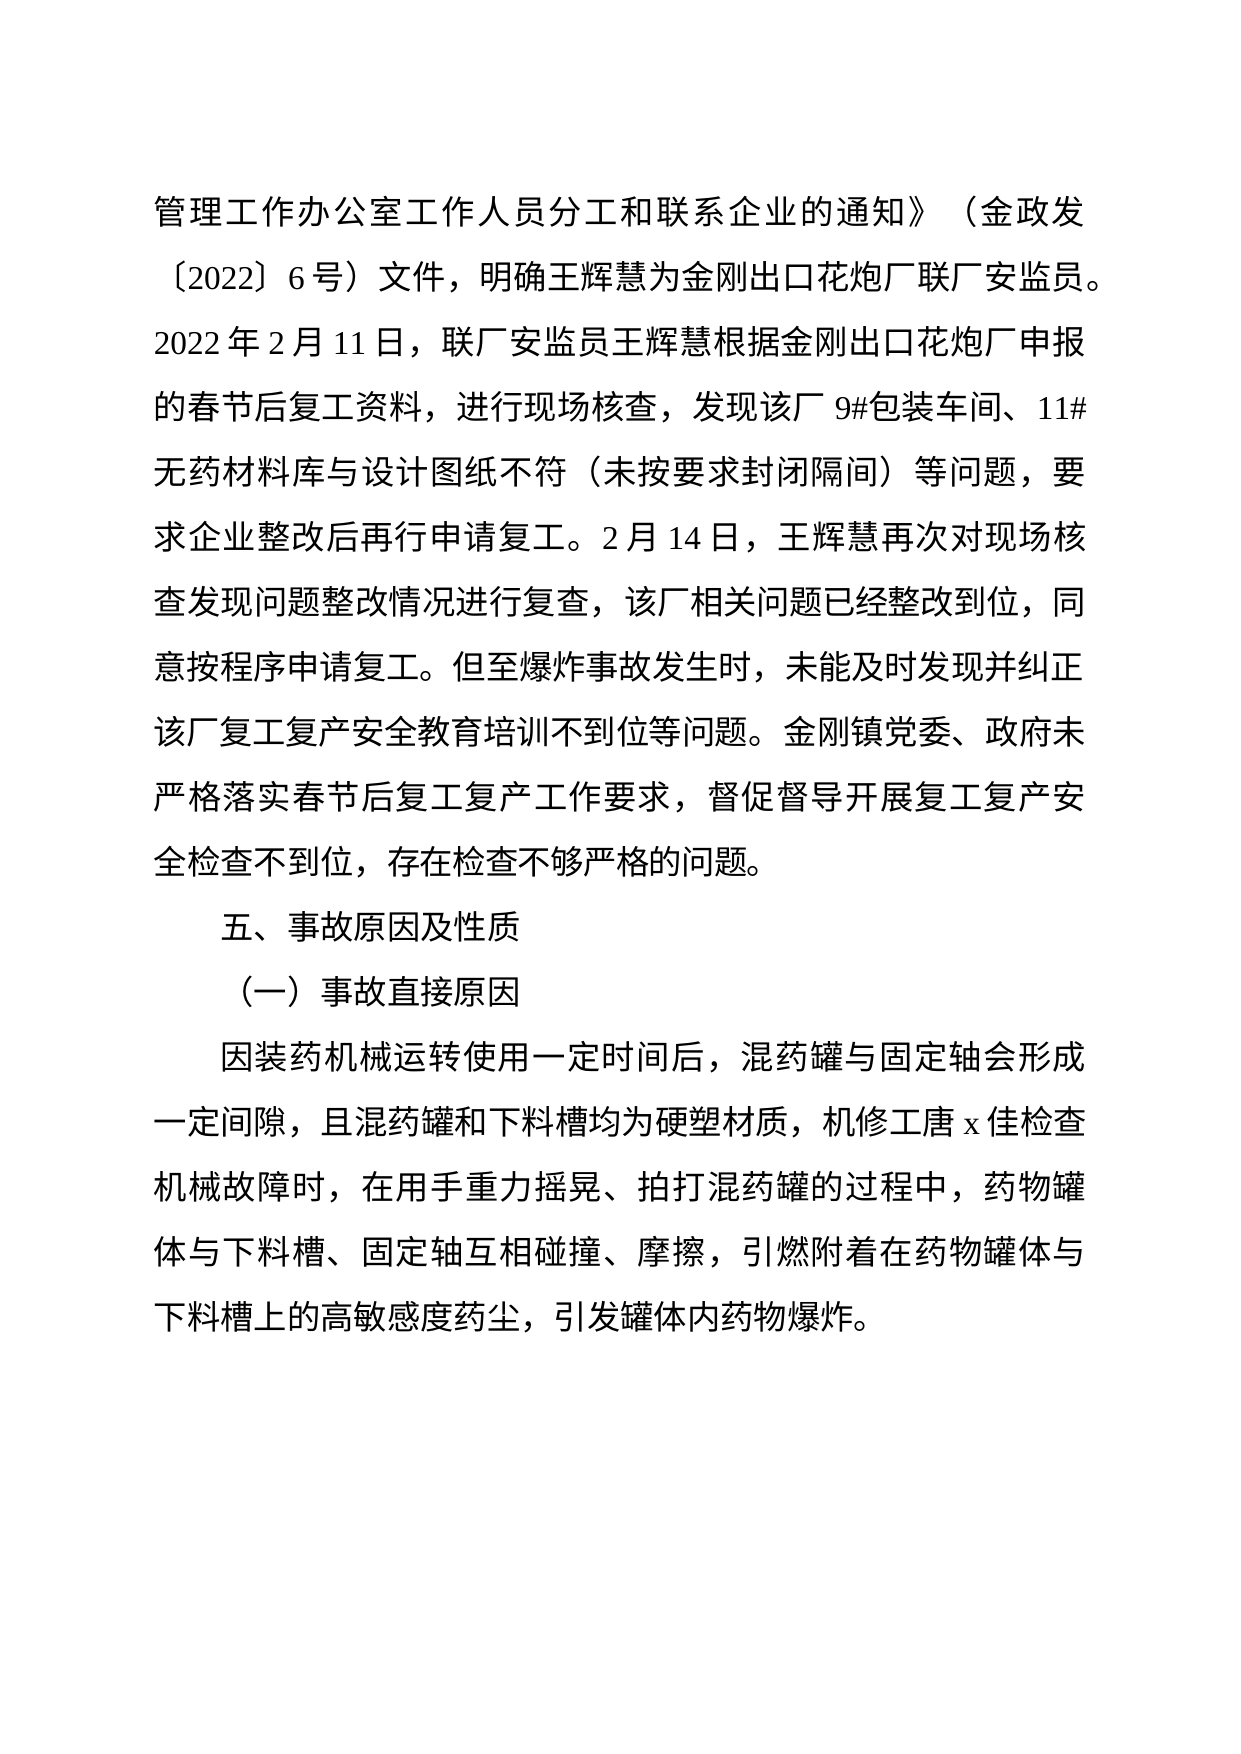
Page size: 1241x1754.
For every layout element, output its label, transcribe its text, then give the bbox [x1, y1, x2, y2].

text 因装药机械运转使用一定时间后，混药罐与固定轴会形成一定间隙，且混药罐和下料槽均为硬塑材质，机修工唐x佳检查机械故障时，在用手重力摇晃、拍打混药罐的过程中，药物罐体与下料槽、固定轴互相碰撞、摩擦，引燃附着在药物罐体与下料槽上的高敏感度药尘，引发罐体内药物爆炸。 [153, 1022, 1087, 1347]
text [153, 177, 1087, 892]
text （一）事故直接原因 [153, 957, 1087, 1022]
text 五、事故原因及性质 [153, 892, 1087, 957]
